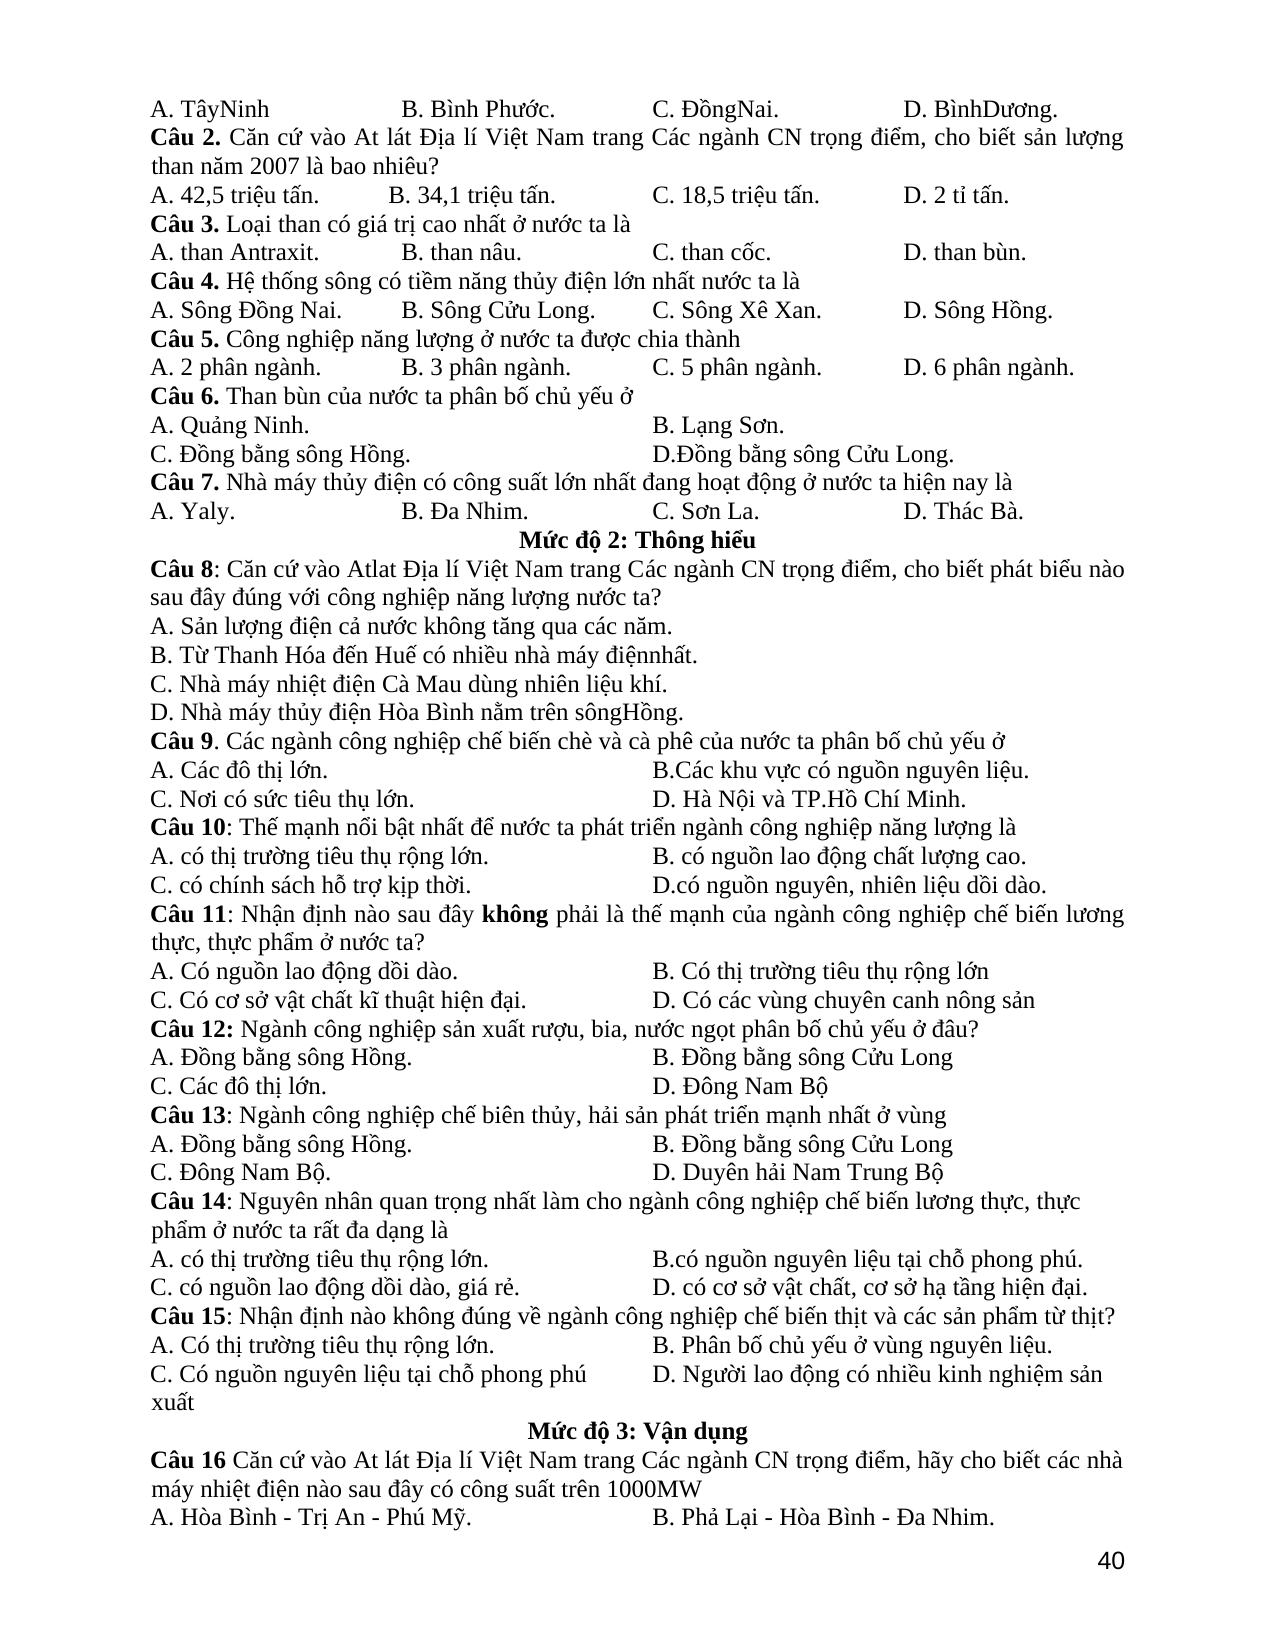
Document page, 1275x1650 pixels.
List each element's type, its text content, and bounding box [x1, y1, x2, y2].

text Câu 2. Căn cứ vào At lát Địa lí Việt Nam trang Các ngành CN trọng điểm, cho biết sản lượng than năm 2007 là bao nhiêu? [150, 122, 1125, 180]
text A. Yaly. B. Đa Nhim. C. Sơn La. D. Thác Bà. [150, 496, 1125, 525]
text B. Từ Thanh Hóa đến Huế có nhiều nhà máy điệnnhất. [150, 640, 1125, 669]
text A. Đồng bằng sông Hồng. B. Đồng bằng sông Cửu Long [150, 1129, 1125, 1157]
text C. Các đô thị lớn. D. Đông Nam Bộ [150, 1071, 1125, 1100]
text C. Nơi có sức tiêu thụ lớn. D. Hà Nội và TP.Hồ Chí Minh. [150, 784, 1125, 812]
text A. Sản lượng điện cả nước không tăng qua các năm. [150, 611, 1125, 640]
text Câu 5. Công nghiệp năng lượng ở nước ta được chia thành [150, 324, 1125, 352]
text Câu 4. Hệ thống sông có tiềm năng thủy điện lớn nhất nước ta là [150, 266, 1125, 295]
text Câu 13: Ngành công nghiệp chế biên thủy, hải sản phát triển mạnh nhất ở vùng [150, 1100, 1125, 1129]
text Câu 12: Ngành công nghiệp sản xuất rượu, bia, nước ngọt phân bố chủ yếu ở đâu? [150, 1014, 1125, 1042]
text Câu 6. Than bùn của nước ta phân bố chủ yếu ở [150, 381, 1125, 410]
text C. Đồng bằng sông Hồng. D.Đồng bằng sông Cửu Long. [150, 439, 1125, 467]
text A. có thị trường tiêu thụ rộng lớn. B. có nguồn lao động chất lượng cao. [150, 841, 1125, 870]
text Mức độ 3: Vận dụng [150, 1416, 1125, 1445]
text C. có chính sách hỗ trợ kịp thời. D.có nguồn nguyên, nhiên liệu dồi dào. [150, 870, 1125, 899]
text Mức độ 2: Thông hiểu [150, 525, 1125, 554]
text C. Có nguồn nguyên liệu tại chỗ phong phú D. Người lao động có nhiều kinh nghiệm sản xuất [150, 1359, 1125, 1416]
text Câu 7. Nhà máy thủy điện có công suất lớn nhất đang hoạt động ở nước ta hiện nay là [150, 467, 1125, 496]
text A. TâyNinh B. Bình Phước. C. ĐồngNai. D. BìnhDương. [150, 94, 1125, 122]
text A. Quảng Ninh. B. Lạng Sơn. [150, 410, 1125, 439]
text Câu 10: Thế mạnh nổi bật nhất để nước ta phát triển ngành công nghiệp năng lượng là [150, 812, 1125, 841]
text A. Các đô thị lớn. B.Các khu vực có nguồn nguyên liệu. [150, 755, 1125, 784]
text Câu 8: Căn cứ vào Atlat Địa lí Việt Nam trang Các ngành CN trọng điểm, cho biết phát biểu nào sau đây đúng với công nghiệp năng lượng nước ta? [150, 554, 1125, 611]
text Câu 14: Nguyên nhân quan trọng nhất làm cho ngành công nghiệp chế biến lương thực, thực phẩm ở nước ta rất đa dạng là [150, 1186, 1125, 1244]
text A. Có nguồn lao động dồi dào. B. Có thị trường tiêu thụ rộng lớn [150, 956, 1125, 985]
text A. Đồng bằng sông Hồng. B. Đồng bằng sông Cửu Long [150, 1042, 1125, 1071]
text A. than Antraxit. B. than nâu. C. than cốc. D. than bùn. [150, 237, 1125, 266]
text Câu 9. Các ngành công nghiệp chế biến chè và cà phê của nước ta phân bố chủ yếu ở [150, 726, 1125, 755]
text C. Nhà máy nhiệt điện Cà Mau dùng nhiên liệu khí. [150, 669, 1125, 697]
text A. Có thị trường tiêu thụ rộng lớn. B. Phân bố chủ yếu ở vùng nguyên liệu. [150, 1330, 1125, 1359]
text A. có thị trường tiêu thụ rộng lớn. B.có nguồn nguyên liệu tại chỗ phong phú. [150, 1244, 1125, 1272]
text A. 2 phân ngành. B. 3 phân ngành. C. 5 phân ngành. D. 6 phân ngành. [150, 352, 1125, 381]
text A. 42,5 triệu tấn. B. 34,1 triệu tấn. C. 18,5 triệu tấn. D. 2 tỉ tấn. [150, 180, 1125, 209]
text C. Đông Nam Bộ. D. Duyên hải Nam Trung Bộ [150, 1157, 1125, 1186]
text A. Hòa Bình - Trị An - Phú Mỹ. B. Phả Lại - Hòa Bình - Đa Nhim. [150, 1502, 1125, 1531]
text Câu 11: Nhận định nào sau đây không phải là thế mạnh của ngành công nghiệp chế biến lương thực, thực phẩm ở nước ta? [150, 899, 1125, 956]
text Câu 16 Căn cứ vào At lát Địa lí Việt Nam trang Các ngành CN trọng điểm, hãy cho biết các nhà máy nhiệt điện nào sau đây có công suất trên 1000MW [150, 1445, 1125, 1502]
text Câu 15: Nhận định nào không đúng về ngành công nghiệp chế biến thịt và các sản phẩm từ thịt? [150, 1301, 1125, 1330]
text D. Nhà máy thủy điện Hòa Bình nằm trên sôngHồng. [150, 697, 1125, 726]
text A. Sông Đồng Nai. B. Sông Cửu Long. C. Sông Xê Xan. D. Sông Hồng. [150, 295, 1125, 324]
text C. có nguồn lao động dồi dào, giá rẻ. D. có cơ sở vật chất, cơ sở hạ tầng hiện đại. [150, 1272, 1125, 1301]
text C. Có cơ sở vật chất kĩ thuật hiện đại. D. Có các vùng chuyên canh nông sản [150, 985, 1125, 1014]
text Câu 3. Loại than có giá trị cao nhất ở nước ta là [150, 209, 1125, 237]
